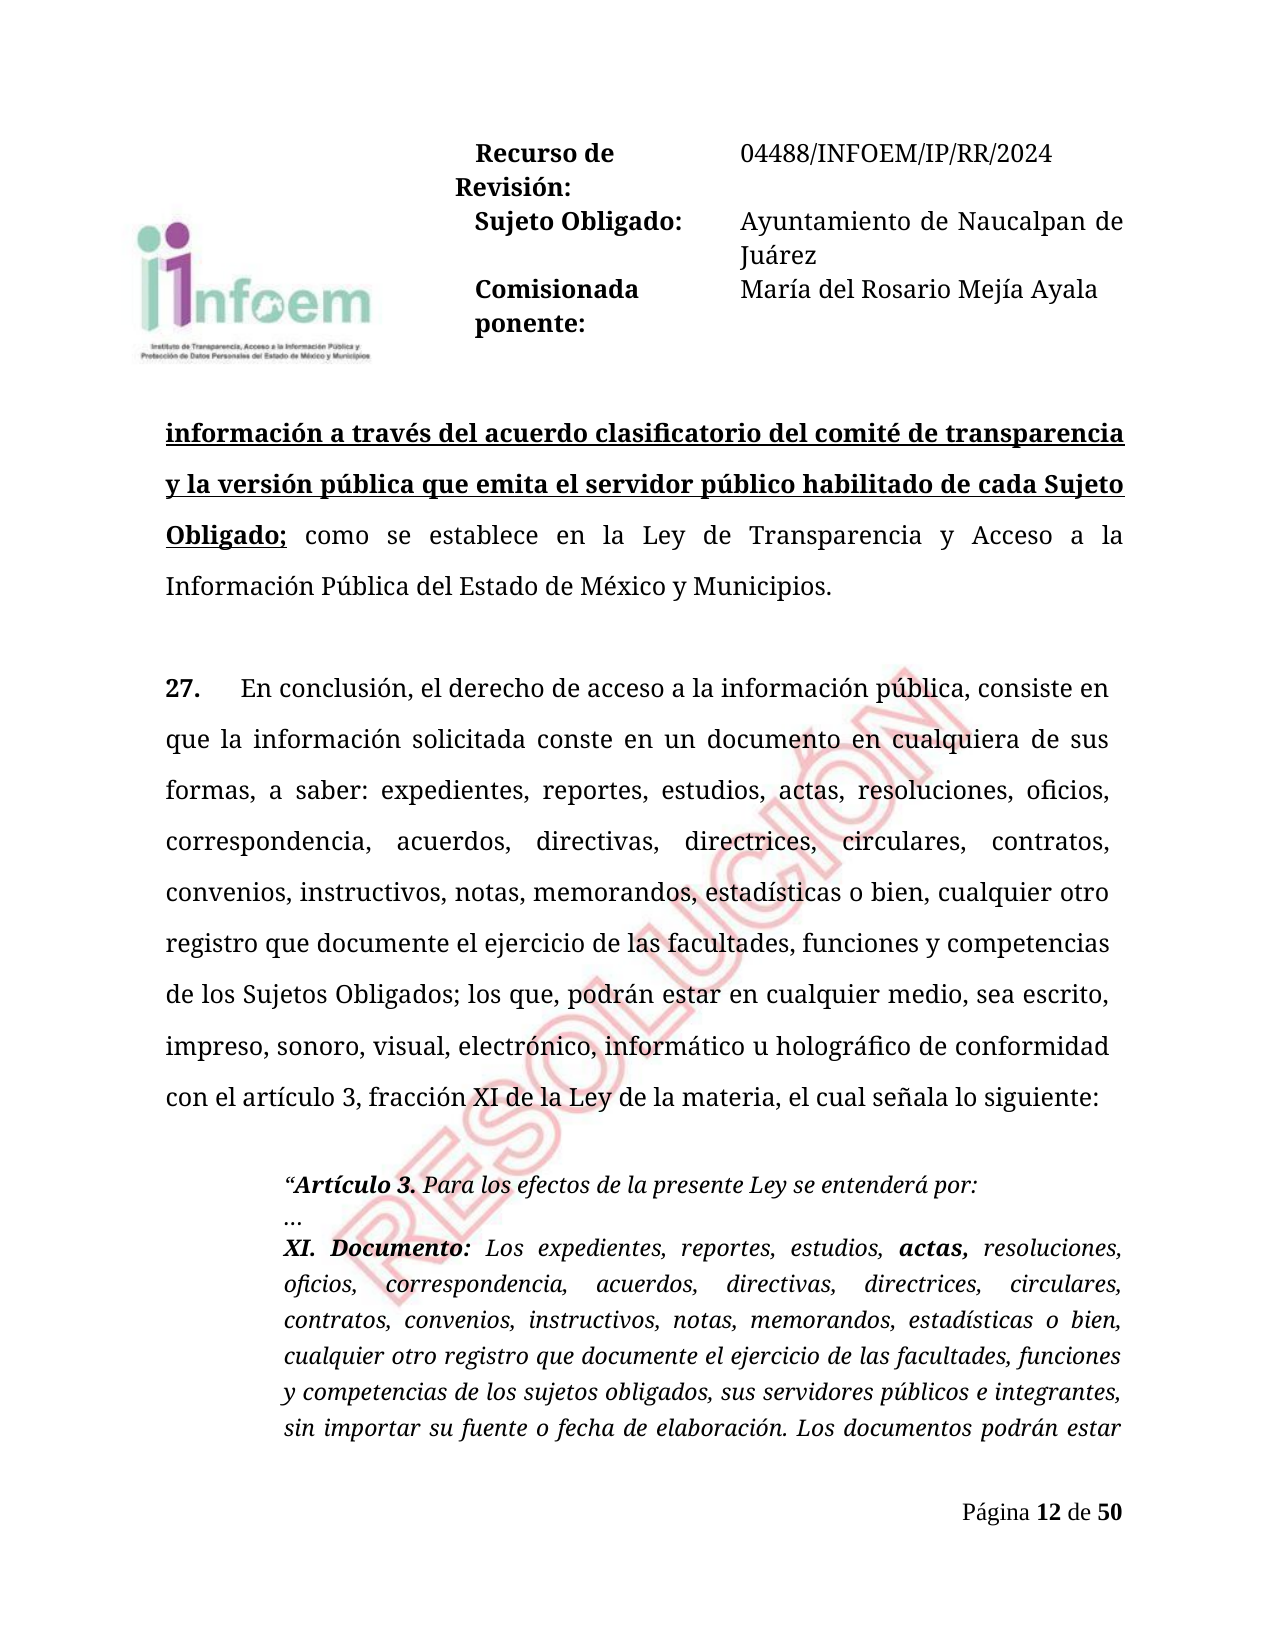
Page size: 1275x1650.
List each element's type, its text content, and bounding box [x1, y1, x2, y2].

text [283, 1232, 1125, 1443]
picture [22, 164, 1251, 1650]
list En conclusión, el derecho de acceso a la información pública, consiste en que la información solicitada conste en un documento en cualquiera de sus formas, a saber: expedientes, reportes, estudios, actas, resoluciones, oficios, correspondencia, acuerdos, directivas, directrices, circulares, contratos, convenios, instructivos, notas, memorandos, estadísticas o bien, cualquier otro registro que documente el ejercicio de las facultades, funciones y competencias de los Sujetos Obligados; los que, podrán estar en cualquier medio, sea escrito, impreso, sonoro, visual, electrónico, informático u holográfico de conformidad con el artículo 3, fracción XI de la Ley de la materia, el cual señala lo siguiente: [165, 671, 1110, 1113]
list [165, 416, 1125, 444]
text … [283, 1201, 1184, 1232]
text “Artículo 3. Para los efectos de la presente Ley se entenderá por: [283, 1169, 1184, 1201]
